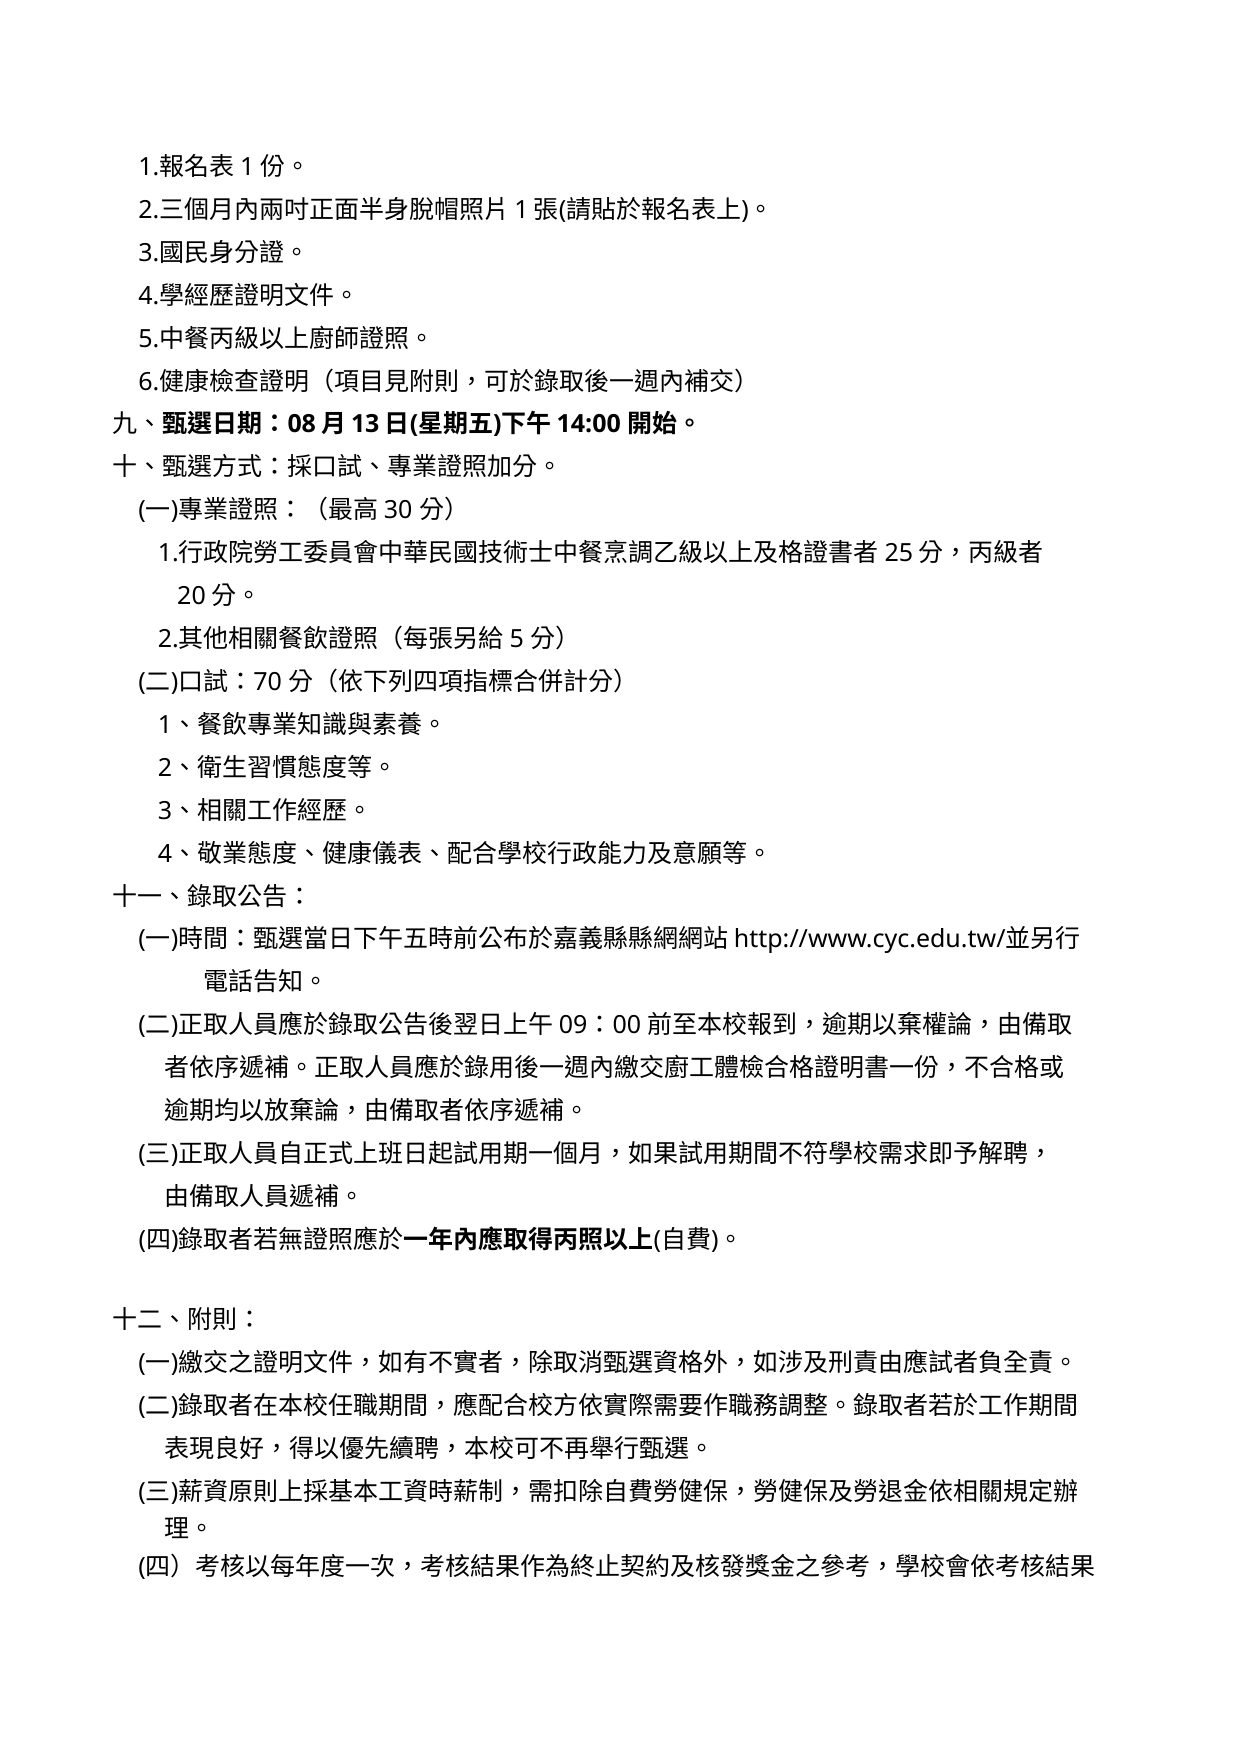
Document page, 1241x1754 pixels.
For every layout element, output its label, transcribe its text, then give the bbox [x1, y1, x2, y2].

text 十、甄選方式：採口試、專業證照加分。 [112, 446, 1128, 484]
text (一)專業證照：（最高 30 分） [112, 489, 1128, 527]
text 電話告知。 [112, 961, 1128, 999]
text 1、餐飲專業知識與素養。 [112, 704, 1128, 741]
text 理。 [112, 1508, 1128, 1545]
text 1.行政院勞工委員會中華民國技術士中餐烹調乙級以上及格證書者 25分，丙級者 [112, 532, 1128, 569]
text 表現良好，得以優先續聘，本校可不再舉行甄選。 [112, 1427, 1128, 1465]
text 4.學經歷證明文件。 [112, 274, 1128, 312]
text 十一、錄取公告： [112, 875, 1128, 913]
text (二)錄取者在本校任職期間，應配合校方依實際需要作職務調整。錄取者若於工作期間 [112, 1384, 1128, 1422]
text 4、敬業態度、健康儀表、配合學校行政能力及意願等。 [112, 832, 1128, 870]
text 20分。 [112, 575, 1128, 612]
text 3.國民身分證。 [112, 232, 1128, 269]
text (二)口試：70 分（依下列四項指標合併計分） [112, 661, 1128, 698]
text 2、衛生習慣態度等。 [112, 747, 1128, 784]
text (一)時間：甄選當日下午五時前公布於嘉義縣縣網網站 http://www.cyc.edu.tw/並另行 [112, 918, 1128, 956]
text (三)薪資原則上採基本工資時薪制，需扣除自費勞健保，勞健保及勞退金依相關規定辦 [112, 1470, 1128, 1508]
text (四）考核以每年度一次，考核結果作為終止契約及核發獎金之參考，學校會依考核結果 [112, 1545, 1128, 1583]
text 由備取人員遞補。 [112, 1176, 1128, 1213]
text 3、相關工作經歷。 [112, 789, 1128, 827]
text 2.三個月內兩吋正面半身脫帽照片1張(請貼於報名表上)。 [112, 189, 1128, 226]
text (二)正取人員應於錄取公告後翌日上午 09：00 前至本校報到，逾期以棄權論，由備取 [112, 1004, 1128, 1042]
text 十二、附則： [112, 1299, 1128, 1336]
text (四)錄取者若無證照應於一年內應取得丙照以上(自費)。 [112, 1219, 1128, 1256]
text 6.健康檢查證明（項目見附則，可於錄取後一週內補交） [112, 360, 1128, 398]
text (一)繳交之證明文件，如有不實者，除取消甄選資格外，如涉及刑責由應試者負全責。 [112, 1342, 1128, 1379]
text 逾期均以放棄論，由備取者依序遞補。 [112, 1090, 1128, 1127]
text 2.其他相關餐飲證照（每張另給 5 分） [112, 618, 1128, 655]
text 5.中餐丙級以上廚師證照。 [112, 317, 1128, 355]
text 1.報名表 1 份。 [112, 146, 1128, 183]
text 者依序遞補。正取人員應於錄用後一週內繳交廚工體檢合格證明書一份，不合格或 [112, 1047, 1128, 1084]
text (三)正取人員自正式上班日起試用期一個月，如果試用期間不符學校需求即予解聘， [112, 1133, 1128, 1170]
text 九、甄選日期：08月13日(星期五)下午14:00 開始。 [112, 403, 1128, 441]
